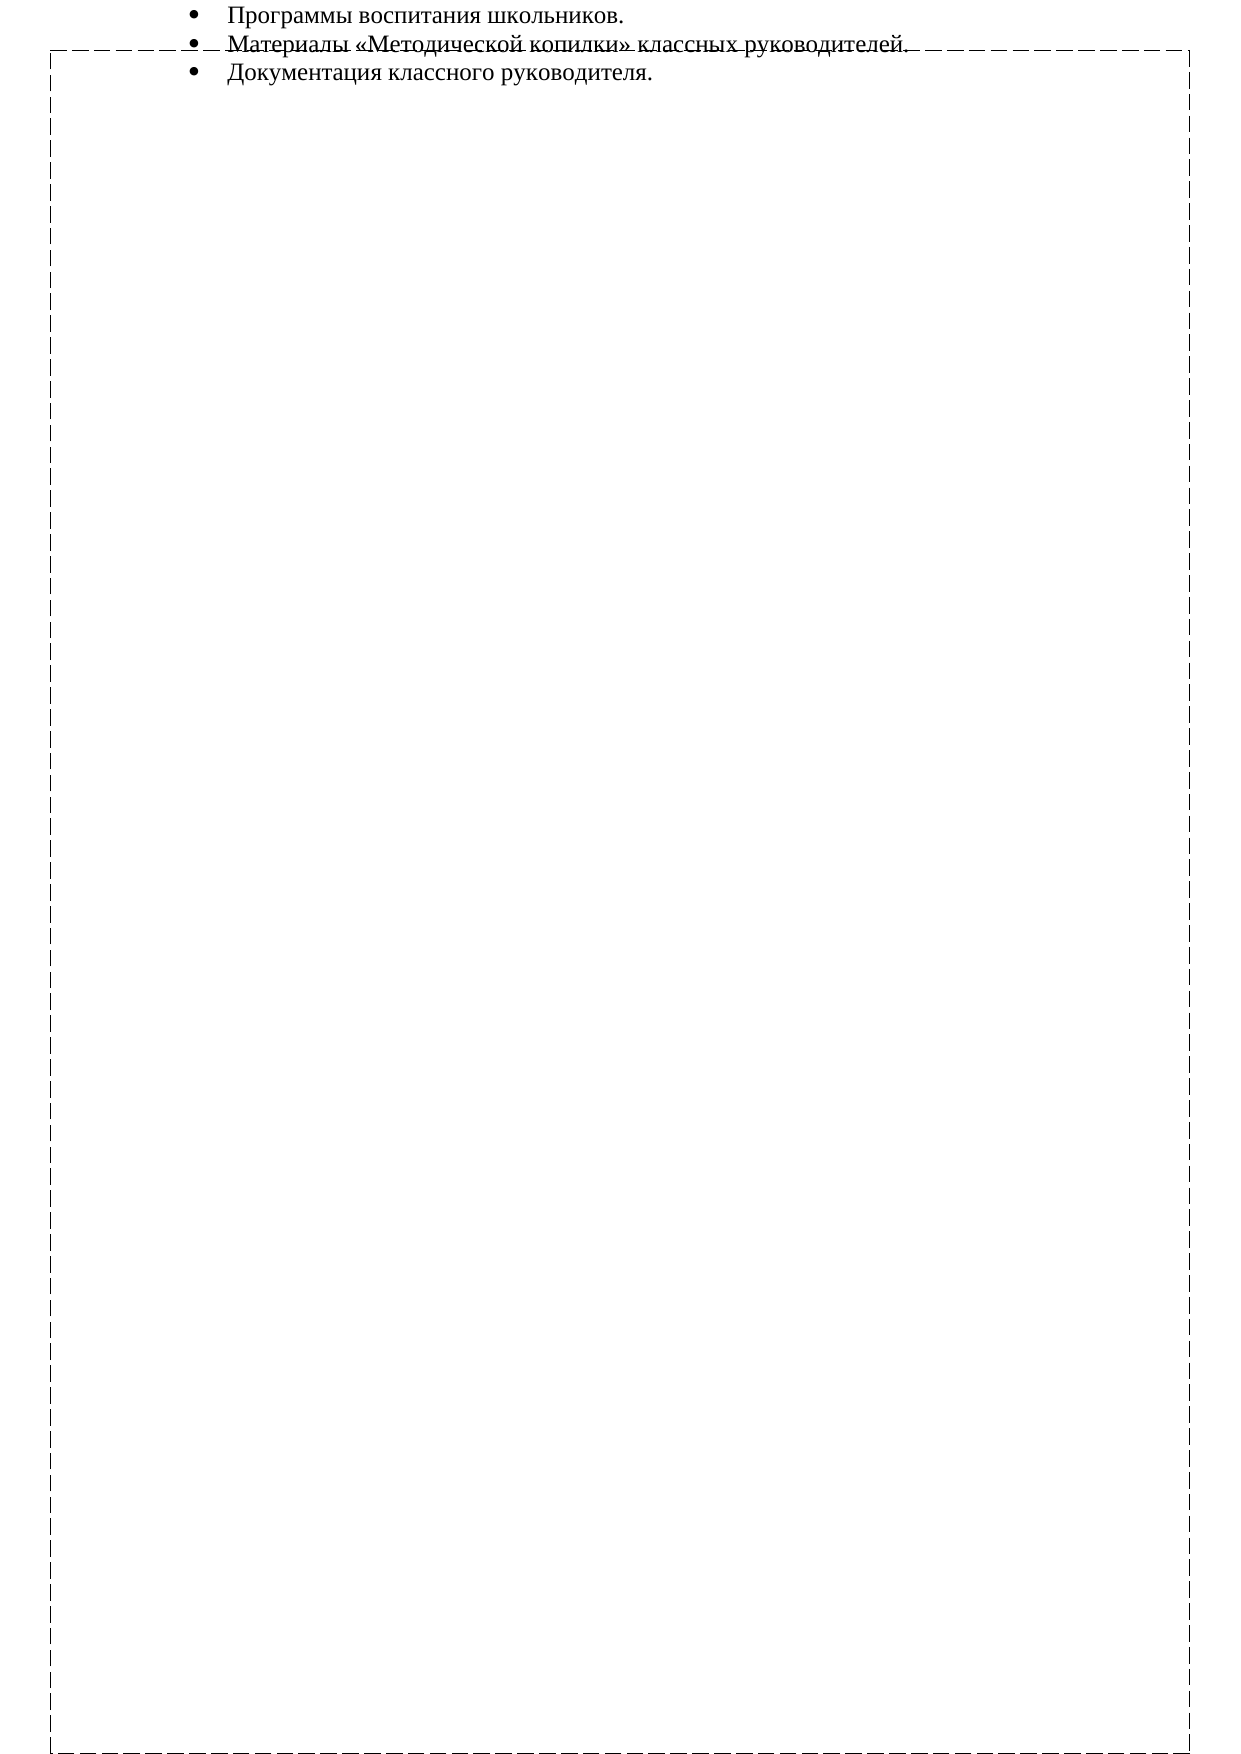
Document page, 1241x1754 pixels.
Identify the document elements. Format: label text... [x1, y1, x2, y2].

list Программы воспитания школьников. [189, 0, 1176, 29]
list Документация классного руководителя. [189, 57, 1176, 86]
list Материалы «Методической копилки» классных руководителей. [189, 29, 1176, 57]
